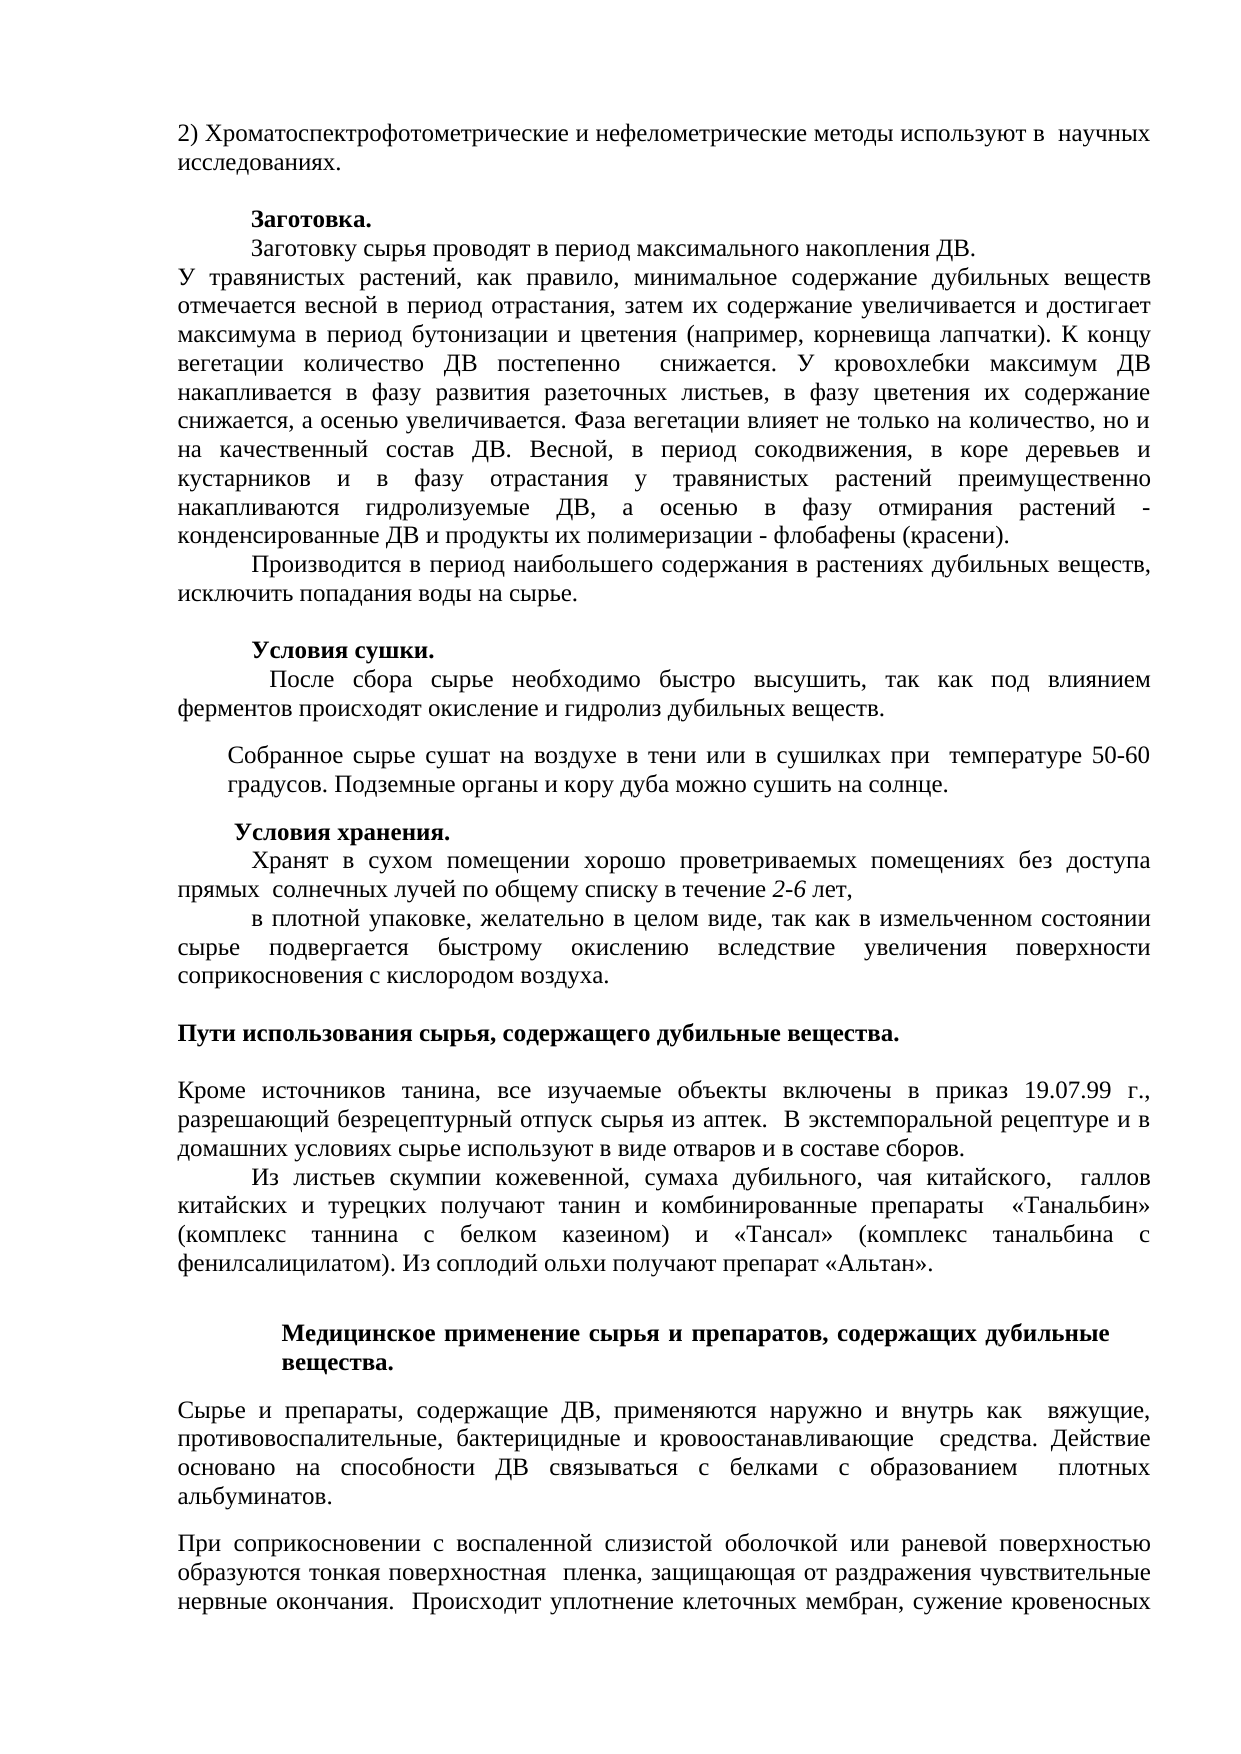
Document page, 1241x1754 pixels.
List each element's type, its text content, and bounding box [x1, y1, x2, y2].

text Пути использования сырья, содержащего дубильные вещества. [177, 1018, 1152, 1047]
text Условия хранения. [227, 817, 1152, 846]
text Медицинское применение сырья и препаратов, содержащих дубильные вещества. [281, 1318, 1110, 1376]
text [177, 1528, 1152, 1615]
text После сбора сырье необходимо быстро высушить, так как под влиянием ферментов происходят окисление и гидролиз дубильных веществ. [177, 664, 1152, 722]
text Производится в период наибольшего содержания в растениях дубильных веществ, исключить попадания воды на сырье. [177, 549, 1152, 607]
text Заготовка. [177, 204, 1152, 233]
text Заготовку сырья проводят в период максимального накопления ДВ. [177, 233, 1152, 262]
text Условия сушки. [177, 636, 1152, 664]
text У травянистых растений, как правило, минимальное содержание дубильных веществ отмечается весной в период отрастания, затем их содержание увеличивается и достигает максимума в период бутонизации и цветения (например, корневища лапчатки). К концу вегетации количество ДВ постепенно снижается. У кровохлебки максимум ДВ накапливается в фазу развития разеточных листьев, в фазу цветения их содержание снижается, а осенью увеличивается. Фаза вегетации влияет не только на количество, но и на качественный состав ДВ. Весной, в период сокодвижения, в коре деревьев и кустарников и в фазу отрастания у травянистых растений преимущественно накапливаются гидролизуемые ДВ, а осенью в фазу отмирания растений - конденсированные ДВ и продукты их полимеризации - флобафены (красени). [177, 262, 1152, 549]
text Из листьев скумпии кожевенной, сумаха дубильного, чая китайского, галлов китайских и турецких получают танин и комбинированные препараты «Танальбин» (комплекс таннина с белком казеином) и «Тансал» (комплекс танальбина с фенилсалицилатом). Из соплодий ольхи получают препарат «Альтан». [177, 1162, 1152, 1277]
text в плотной упаковке, желательно в целом виде, так как в измельченном состоянии сырье подвергается быстрому окислению вследствие увеличения поверхности соприкосновения с кислородом воздуха. [177, 903, 1152, 989]
text Сырье и препараты, содержащие ДВ, применяются наружно и внутрь как вяжущие, противовоспалительные, бактерицидные и кровоостанавливающие средства. Действие основано на способности ДВ связываться с белками с образованием плотных альбуминатов. [177, 1395, 1152, 1510]
text Собранное сырье сушат на воздухе в тени или в сушилках при температуре 50-60 градусов. Подземные органы и кору дуба можно сушить на солнце. [227, 741, 1152, 798]
text 2) Хроматоспектрофотометрические и нефелометрические методы используют в научных исследованиях. [177, 118, 1152, 176]
text Хранят в сухом помещении хорошо проветриваемых помещениях без доступа прямых солнечных лучей по общему списку в течение 2-6 лет, [177, 846, 1152, 903]
text Кроме источников танина, все изучаемые объекты включены в приказ 19.07.99 г., разрешающий безрецептурный отпуск сырья из аптек. В экстемпоральной рецептуре и в домашних условиях сырье используют в виде отваров и в составе сборов. [177, 1076, 1152, 1162]
